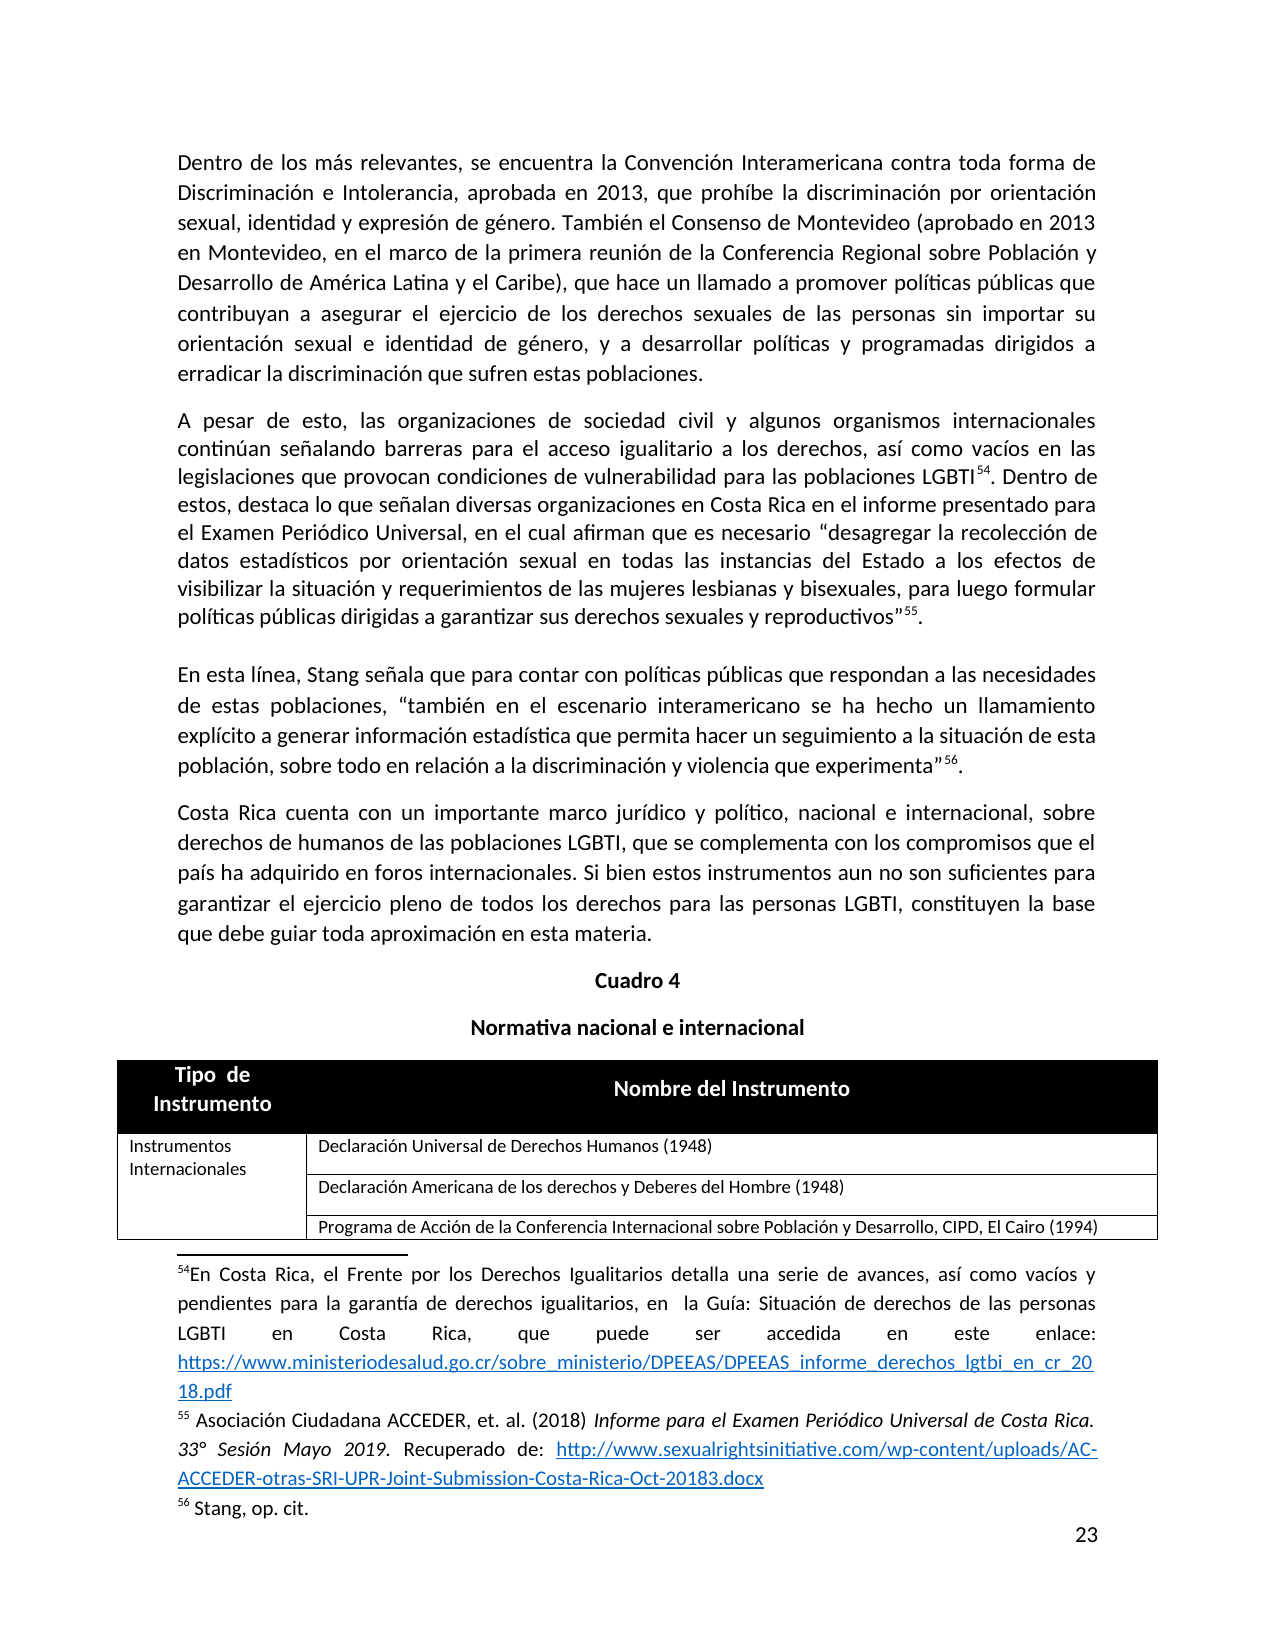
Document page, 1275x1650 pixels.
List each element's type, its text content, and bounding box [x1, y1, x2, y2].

text En esta línea, Stang señala que para contar con políticas públicas que respondan a las necesidades de estas poblaciones, “también en el escenario interamericano se ha hecho un llamamiento explícito a generar información estadística que permita hacer un seguimiento a la situación de esta población, sobre todo en relación a la discriminación y violencia que experimenta”. [177, 661, 1098, 779]
text Dentro de los más relevantes, se encuentra la Convención Interamericana contra toda forma de Discriminación e Intolerancia, aprobada en 2013, que prohíbe la discriminación por orientación sexual, identidad y expresión de género. También el Consenso de Montevideo (aprobado en 2013 en Montevideo, en el marco de la primera reunión de la Conferencia Regional sobre Población y Desarrollo de América Latina y el Caribe), que hace un llamado a promover políticas públicas que contribuyan a asegurar el ejercicio de los derechos sexuales de las personas sin importar su orientación sexual e identidad de género, y a desarrollar políticas y programadas dirigidos a erradicar la discriminación que sufren estas poblaciones. [177, 148, 1098, 387]
table_cell Declaración Americana de los derechos y Deberes del Hombre (1948) [307, 1175, 1157, 1214]
text Cuadro 4 [177, 966, 1098, 994]
text Costa Rica cuenta con un importante marco jurídico y político, nacional e internacional, sobre derechos de humanos de las poblaciones LGBTI, que se complementa con los compromisos que el país ha adquirido en foros internacionales. Si bien estos instrumentos aun no son suficientes para garantizar el ejercicio pleno de todos los derechos para las personas LGBTI, constituyen la base que debe guiar toda aproximación en esta materia. [177, 798, 1098, 947]
text Normativa nacional e internacional [177, 1013, 1098, 1041]
table_cell Instrumentos Internacionales [118, 1134, 306, 1238]
table_cell Declaración Universal de Derechos Humanos (1948) [307, 1134, 1157, 1174]
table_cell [307, 1216, 1157, 1238]
text A pesar de esto, las organizaciones de sociedad civil y algunos organismos internacionales continúan señalando barreras para el acceso igualitario a los derechos, así como vacíos en las legislaciones que provocan condiciones de vulnerabilidad para las poblaciones LGBTI. Dentro de estos, destaca lo que señalan diversas organizaciones en Costa Rica en el informe presentado para el Examen Periódico Universal, en el cual afirman que es necesario “desagregar la recolección de datos estadísticos por orientación sexual en todas las instancias del Estado a los efectos de visibilizar la situación y requerimientos de las mujeres lesbianas y bisexuales, para luego formular políticas públicas dirigidas a garantizar sus derechos sexuales y reproductivos”. [177, 406, 1098, 630]
table_header Tipo de Instrumento [118, 1061, 306, 1133]
table_header Nombre del Instrumento [307, 1061, 1157, 1133]
